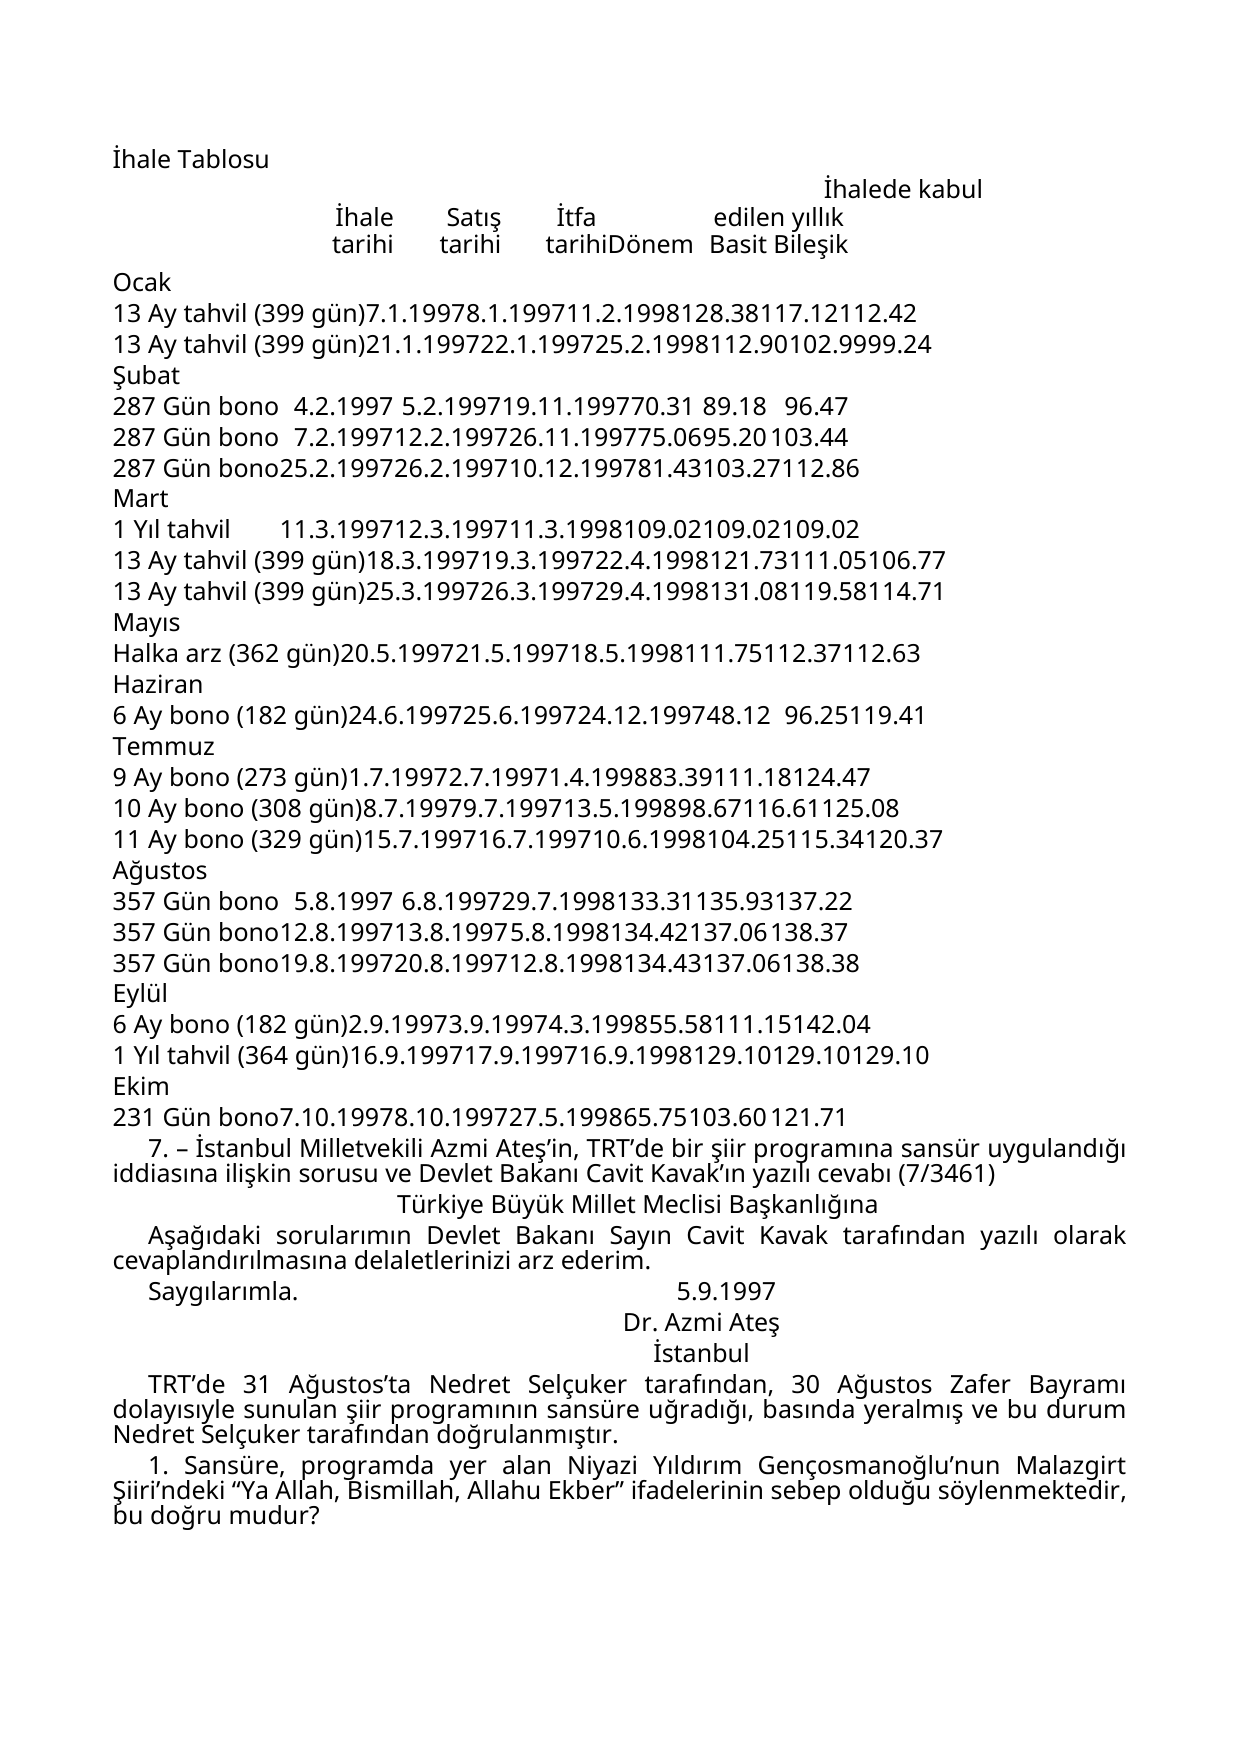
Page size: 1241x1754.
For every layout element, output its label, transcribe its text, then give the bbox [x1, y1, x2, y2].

text Saygılarımla. 5.9.1997 [112, 1280, 1128, 1305]
text Ocak [112, 271, 1128, 296]
text 13 Ay tahvil (399 gün) 21.1.1997 22.1.1997 25.2.1998 112.90 102.99 99.24 [112, 333, 1128, 358]
text tarihi tarihi tarihi Dönem Basit Bileşik [112, 237, 1128, 257]
text 357 Gün bono 5.8.1997 6.8.1997 29.7.1998 133.31 135.93 137.22 [112, 890, 1128, 915]
text 13 Ay tahvil (399 gün) 25.3.1997 26.3.1997 29.4.1998 131.08 119.58 114.71 [112, 581, 1128, 606]
text 7. – İstanbul Milletvekili Azmi Ateş’in, TRT’de bir şiir programına sansür uygulandığı iddiasına ilişkin sorusu ve Devlet Bakanı Cavit Kavak’ın yazılı cevabı (7/3461) [112, 1138, 1128, 1188]
text İhale Satış İtfa edilen yıllık [112, 210, 1128, 231]
text Mart [112, 488, 1128, 513]
text 1 Yıl tahvil 11.3.1997 12.3.1997 11.3.1998 109.02 109.02 109.02 [112, 519, 1128, 544]
text 13 Ay tahvil (399 gün) 18.3.1997 19.3.1997 22.4.1998 121.73 111.05 106.77 [112, 550, 1128, 575]
text Ağustos [112, 859, 1128, 884]
text 13 Ay tahvil (399 gün) 7.1.1997 8.1.1997 11.2.1998 128.38 117.12 112.42 [112, 302, 1128, 327]
text Dr. Azmi Ateş [112, 1311, 1128, 1336]
text 1. Sansüre, programda yer alan Niyazi Yıldırım Gençosmanoğlu’nun Malazgirt Şiiri’ndeki “Ya Allah, Bismillah, Allahu Ekber” ifadelerinin sebep olduğu söylenmektedir, bu doğru mudur? [112, 1454, 1128, 1529]
text Türkiye Büyük Millet Meclisi Başkanlığına [112, 1193, 1128, 1218]
text 9 Ay bono (273 gün) 1.7.1997 2.7.1997 1.4.1998 83.39 111.18 124.47 [112, 766, 1128, 791]
text 287 Gün bono 7.2.1997 12.2.1997 26.11.1997 75.06 95.20 103.44 [112, 426, 1128, 451]
text 1 Yıl tahvil (364 gün) 16.9.1997 17.9.1997 16.9.1998 129.10 129.10 129.10 [112, 1045, 1128, 1070]
text 357 Gün bono 12.8.1997 13.8.1997 5.8.1998 134.42 137.06 138.37 [112, 921, 1128, 946]
text Mayıs [112, 612, 1128, 637]
text 357 Gün bono 19.8.1997 20.8.1997 12.8.1998 134.43 137.06 138.38 [112, 952, 1128, 977]
text Eylül [112, 983, 1128, 1008]
text 287 Gün bono 4.2.1997 5.2.1997 19.11.1997 70.31 89.18 96.47 [112, 395, 1128, 420]
text İstanbul [112, 1342, 1128, 1367]
text Aşağıdaki sorularımın Devlet Bakanı Sayın Cavit Kavak tarafından yazılı olarak cevaplandırılmasına delaletlerinizi arz ederim. [112, 1224, 1128, 1274]
text Şubat [112, 364, 1128, 389]
text TRT’de 31 Ağustos’ta Nedret Selçuker tarafından, 30 Ağustos Zafer Bayramı dolayısıyle sunulan şiir programının sansüre uğradığı, basında yeralmış ve bu durum Nedret Selçuker tarafından doğrulanmıştır. [112, 1373, 1128, 1448]
text 6 Ay bono (182 gün) 24.6.1997 25.6.1997 24.12.1997 48.12 96.25 119.41 [112, 704, 1128, 729]
text Haziran [112, 673, 1128, 698]
text Ekim [112, 1076, 1128, 1101]
text İhale Tablosu [112, 150, 1128, 173]
text 10 Ay bono (308 gün) 8.7.1997 9.7.1997 13.5.1998 98.67 116.61 125.08 [112, 797, 1128, 822]
text 231 Gün bono 7.10.1997 8.10.1997 27.5.1998 65.75 103.60 121.71 [112, 1107, 1128, 1132]
text 11 Ay bono (329 gün) 15.7.1997 16.7.1997 10.6.1998 104.25 115.34 120.37 [112, 828, 1128, 853]
text Halka arz (362 gün) 20.5.1997 21.5.1997 18.5.1998 111.75 112.37 112.63 [112, 643, 1128, 668]
text Temmuz [112, 735, 1128, 760]
text 287 Gün bono 25.2.1997 26.2.1997 10.12.1997 81.43 103.27 112.86 [112, 457, 1128, 482]
text 6 Ay bono (182 gün) 2.9.1997 3.9.1997 4.3.1998 55.58 111.15 142.04 [112, 1014, 1128, 1039]
text İhalede kabul [112, 179, 1128, 204]
